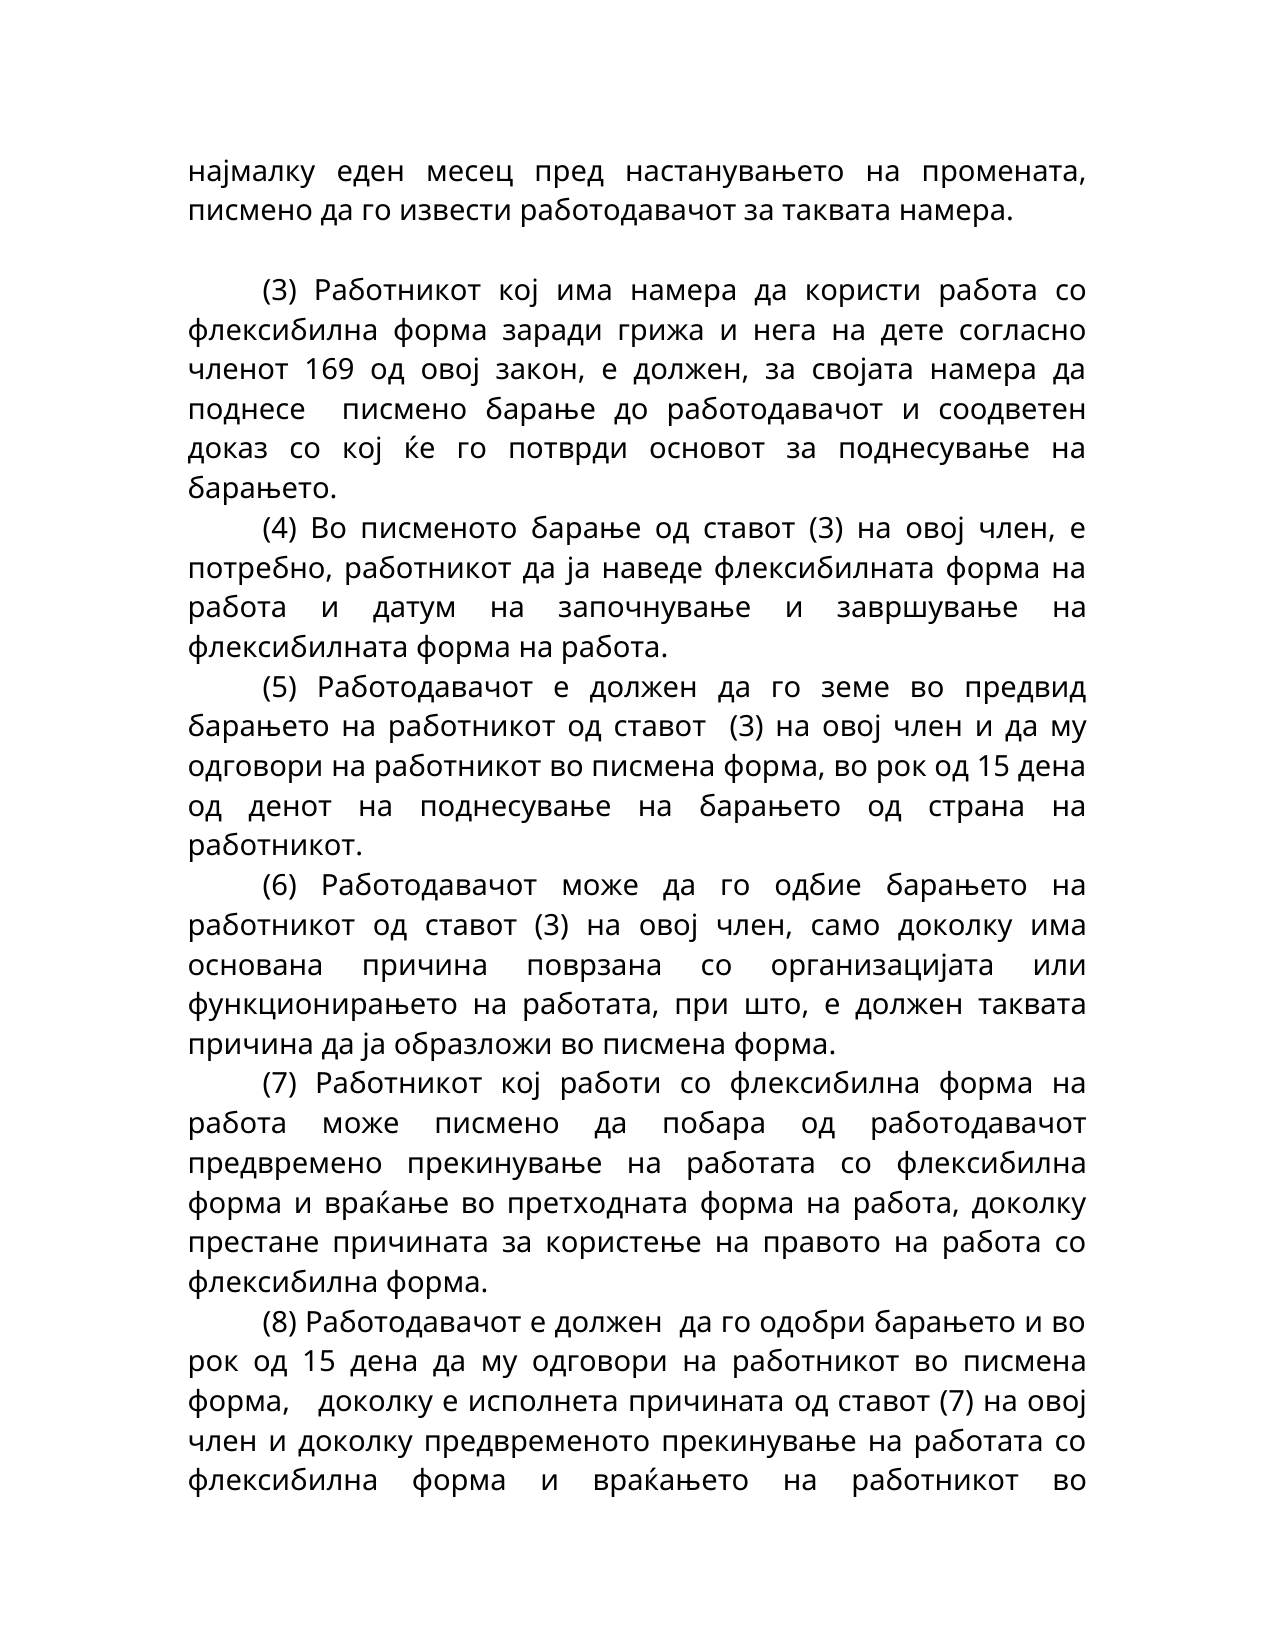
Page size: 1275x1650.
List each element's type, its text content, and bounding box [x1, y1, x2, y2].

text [187, 150, 1087, 229]
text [187, 1301, 1087, 1499]
text (5) Работодавачот е должен да го земе во предвид барањето на работникот од ставот (3) на овој член и да му одговори на работникот во писмена форма, во рок од 15 дена од денот на поднесување на барањето од страна на работникот. [187, 666, 1087, 864]
text (3) Работникот кој има намера да користи работа со флексибилна форма заради грижа и нега на дете согласно членот 169 од овој закон, е должен, за својата намера да поднесе писмено барање до работодавачот и соодветен доказ со кој ќе го потврди основот за поднесување на барањето. [187, 269, 1087, 507]
text (4) Во писменото барање од ставот (3) на овој член, е потребно, работникот да ја наведе флексибилната форма на работа и датум на започнување и завршување на флексибилната форма на работа. [187, 507, 1087, 666]
text (7) Работникот кој работи со флексибилна форма на работа може писмено да побара од работодавачот предвремено прекинување на работата со флексибилна форма и враќање во претходната форма на работа, доколку престане причината за користење на правото на работа со флексибилна форма. [187, 1063, 1087, 1301]
text (6) Работодавачот може да го одбие барањето на работникот од ставот (3) на овој член, само доколку има основана причина поврзана со организацијата или функционирањето на работата, при што, е должен таквата причина да ја образложи во писмена форма. [187, 864, 1087, 1063]
